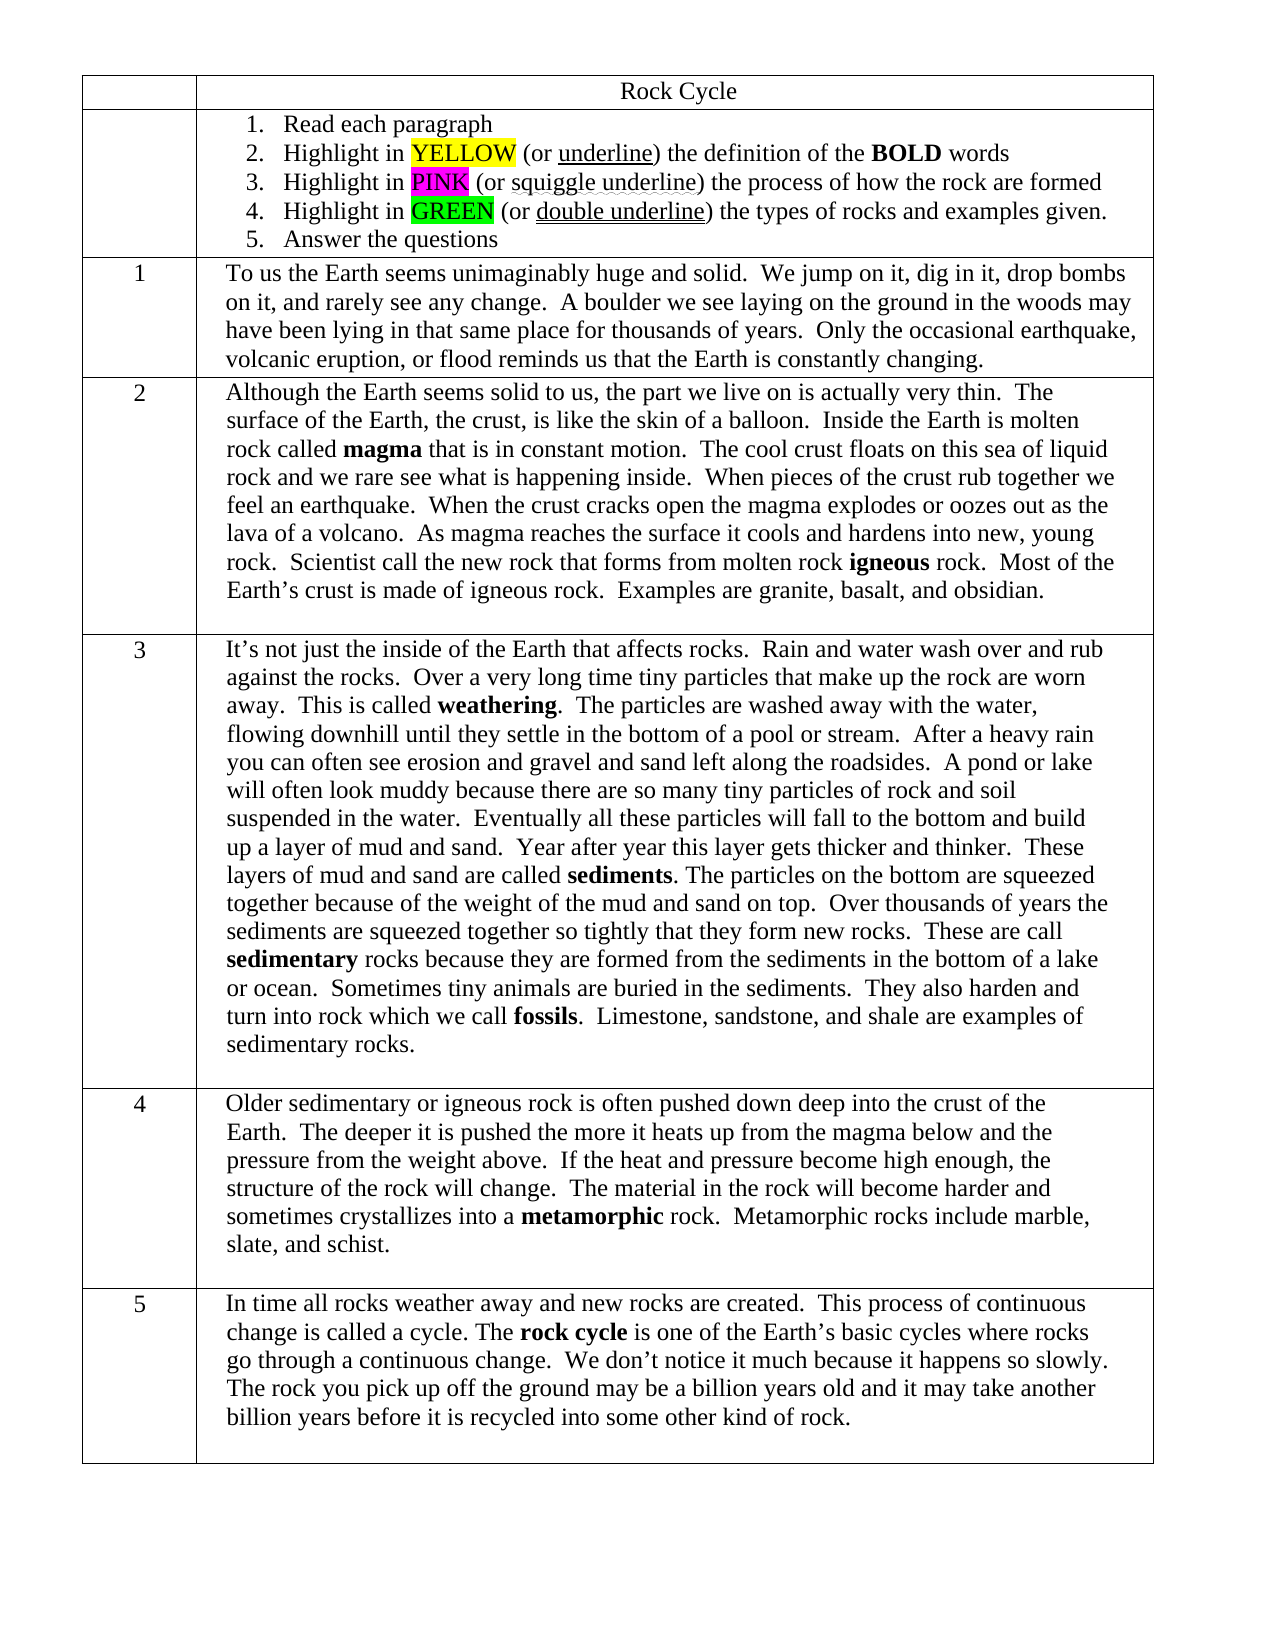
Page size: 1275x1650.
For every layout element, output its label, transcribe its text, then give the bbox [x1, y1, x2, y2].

table_cell [83, 110, 196, 257]
table_cell 5 [83, 1289, 196, 1463]
table_cell To us the Earth seems unimaginably huge and solid. We jump on it, dig in it, drop bombs on it, and rarely see any change. A boulder we see laying on the ground in the woods may have been lying in that same place for thousands of years. Only the occasional earthquake, volcanic eruption, or flood reminds us that the Earth is constantly changing. [197, 258, 1153, 377]
table_cell In time all rocks weather away and new rocks are created. This process of continuous change is called a cycle. The rock cycle is one of the Earth’s basic cycles where rocks go through a continuous change. We don’t notice it much because it happens so slowly. The rock you pick up off the ground may be a billion years old and it may take another billion years before it is recycled into some other kind of rock. [197, 1289, 1153, 1463]
table_cell Older sedimentary or igneous rock is often pushed down deep into the crust of the Earth. The deeper it is pushed the more it heats up from the magma below and the pressure from the weight above. If the heat and pressure become high enough, the structure of the rock will change. The material in the rock will become harder and sometimes crystallizes into a metamorphic rock. Metamorphic rocks include marble, slate, and schist. [197, 1089, 1153, 1288]
table_cell 3 [83, 635, 196, 1088]
table_cell 4 [83, 1089, 196, 1288]
table_header [83, 76, 196, 108]
table_cell Read each paragraph Highlight in YELLOW (or underline) the definition of the BOLD words Highlight in PINK (or squiggle underline) the process of how the rock are formed Highlight in GREEN (or double underline) the types of rocks and examples given. Answer the questions [197, 110, 1153, 257]
table_header Rock Cycle [197, 76, 1153, 108]
table_cell Although the Earth seems solid to us, the part we live on is actually very thin. The surface of the Earth, the crust, is like the skin of a balloon. Inside the Earth is molten rock called magma that is in constant motion. The cool crust floats on this sea of liquid rock and we rare see what is happening inside. When pieces of the crust rub together we feel an earthquake. When the crust cracks open the magma explodes or oozes out as the lava of a volcano. As magma reaches the surface it cools and hardens into new, young rock. Scientist call the new rock that forms from molten rock igneous rock. Most of the Earth’s crust is made of igneous rock. Examples are granite, basalt, and obsidian. [197, 378, 1153, 634]
table_cell 2 [83, 378, 196, 634]
table_cell 1 [83, 258, 196, 377]
table_cell It’s not just the inside of the Earth that affects rocks. Rain and water wash over and rub against the rocks. Over a very long time tiny particles that make up the rock are worn away. This is called weathering. The particles are washed away with the water, flowing downhill until they settle in the bottom of a pool or stream. After a heavy rain you can often see erosion and gravel and sand left along the roadsides. A pond or lake will often look muddy because there are so many tiny particles of rock and soil suspended in the water. Eventually all these particles will fall to the bottom and build up a layer of mud and sand. Year after year this layer gets thicker and thinker. These layers of mud and sand are called sediments. The particles on the bottom are squeezed together because of the weight of the mud and sand on top. Over thousands of years the sediments are squeezed together so tightly that they form new rocks. These are call sedimentary rocks because they are formed from the sediments in the bottom of a lake or ocean. Sometimes tiny animals are buried in the sediments. They also harden and turn into rock which we call fossils. Limestone, sandstone, and shale are examples of sedimentary rocks. [197, 635, 1153, 1088]
